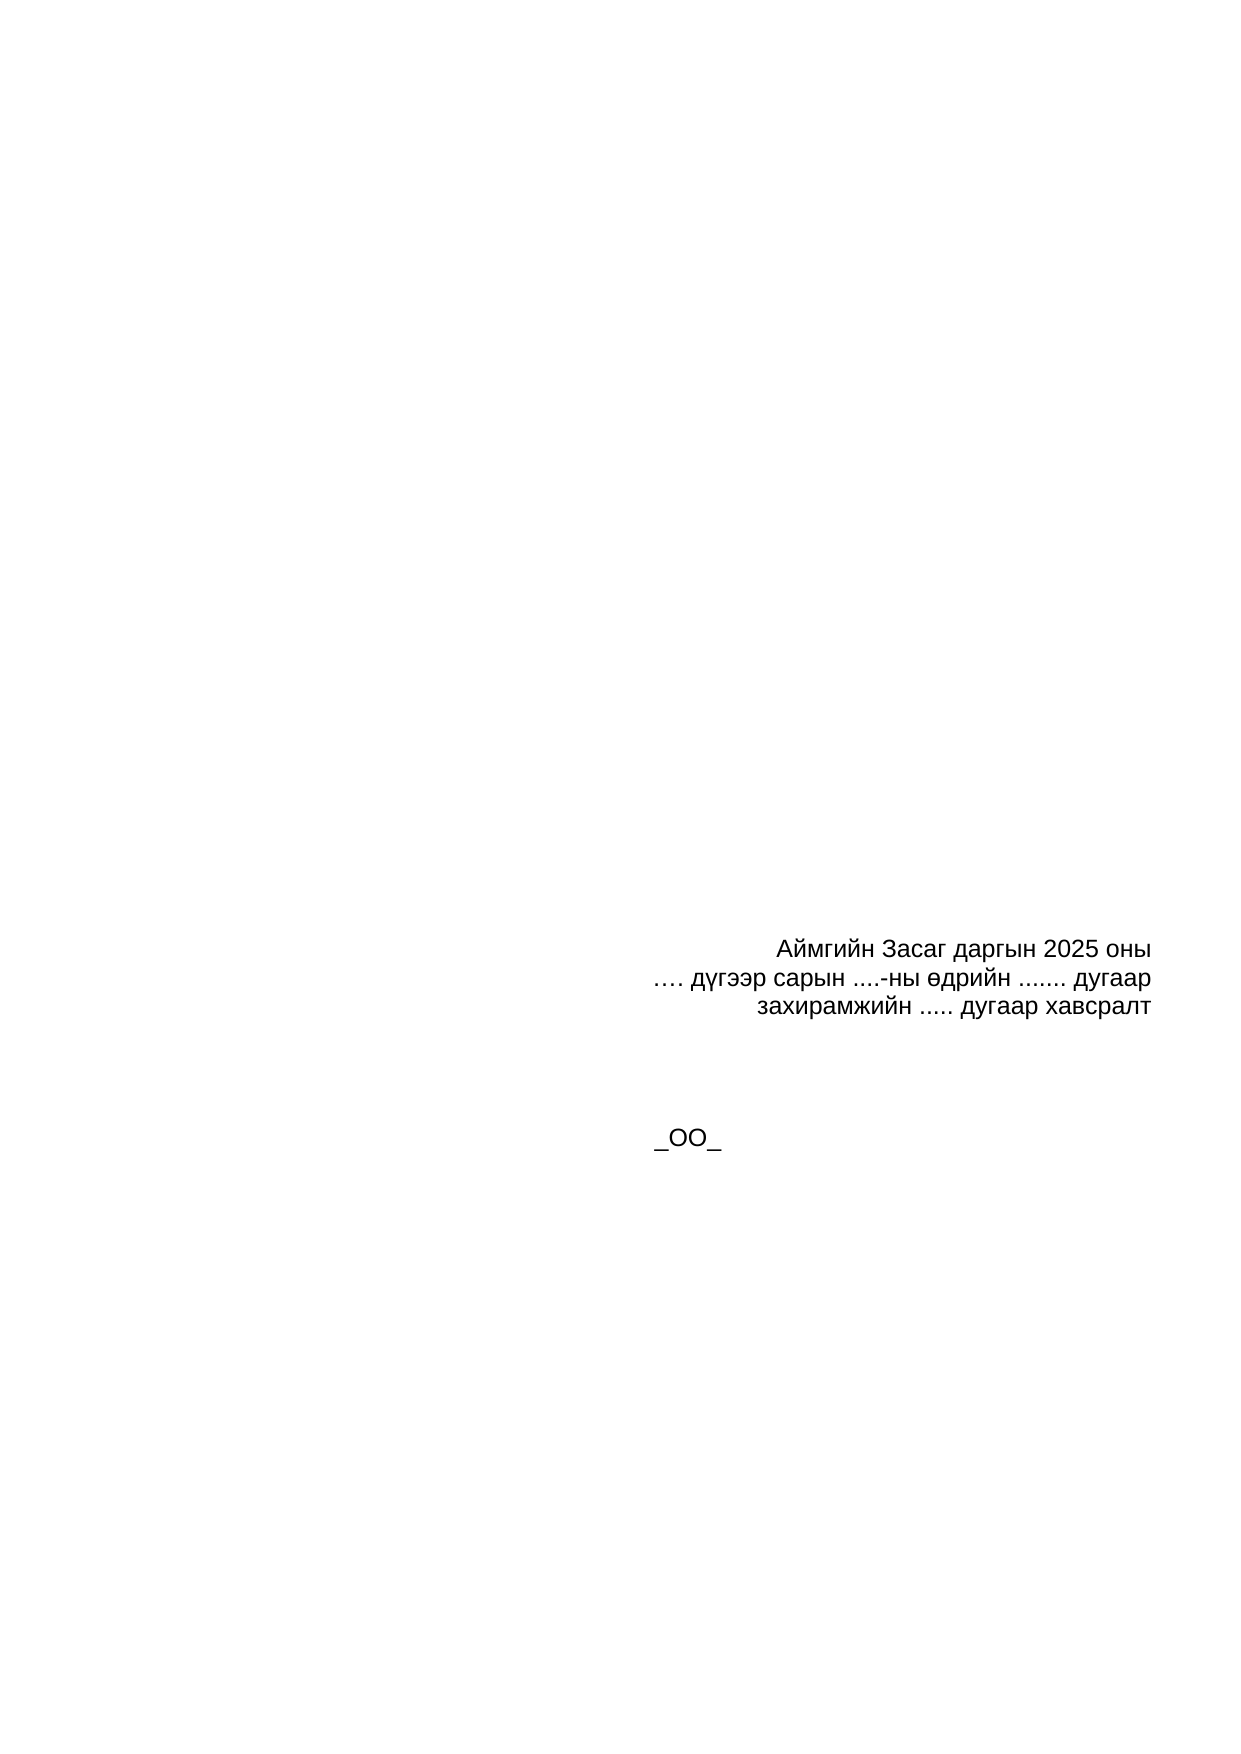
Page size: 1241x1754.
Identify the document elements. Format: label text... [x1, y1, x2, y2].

text …. дүгээр сарын ....-ны өдрийн ....... дугаар [177, 962, 1152, 991]
text захирамжийн ..... дугаар хавсралт [177, 991, 1152, 1020]
text Аймгийн Засаг даргын 2025 оны [177, 934, 1152, 962]
text _ОО_ [177, 1123, 1152, 1152]
